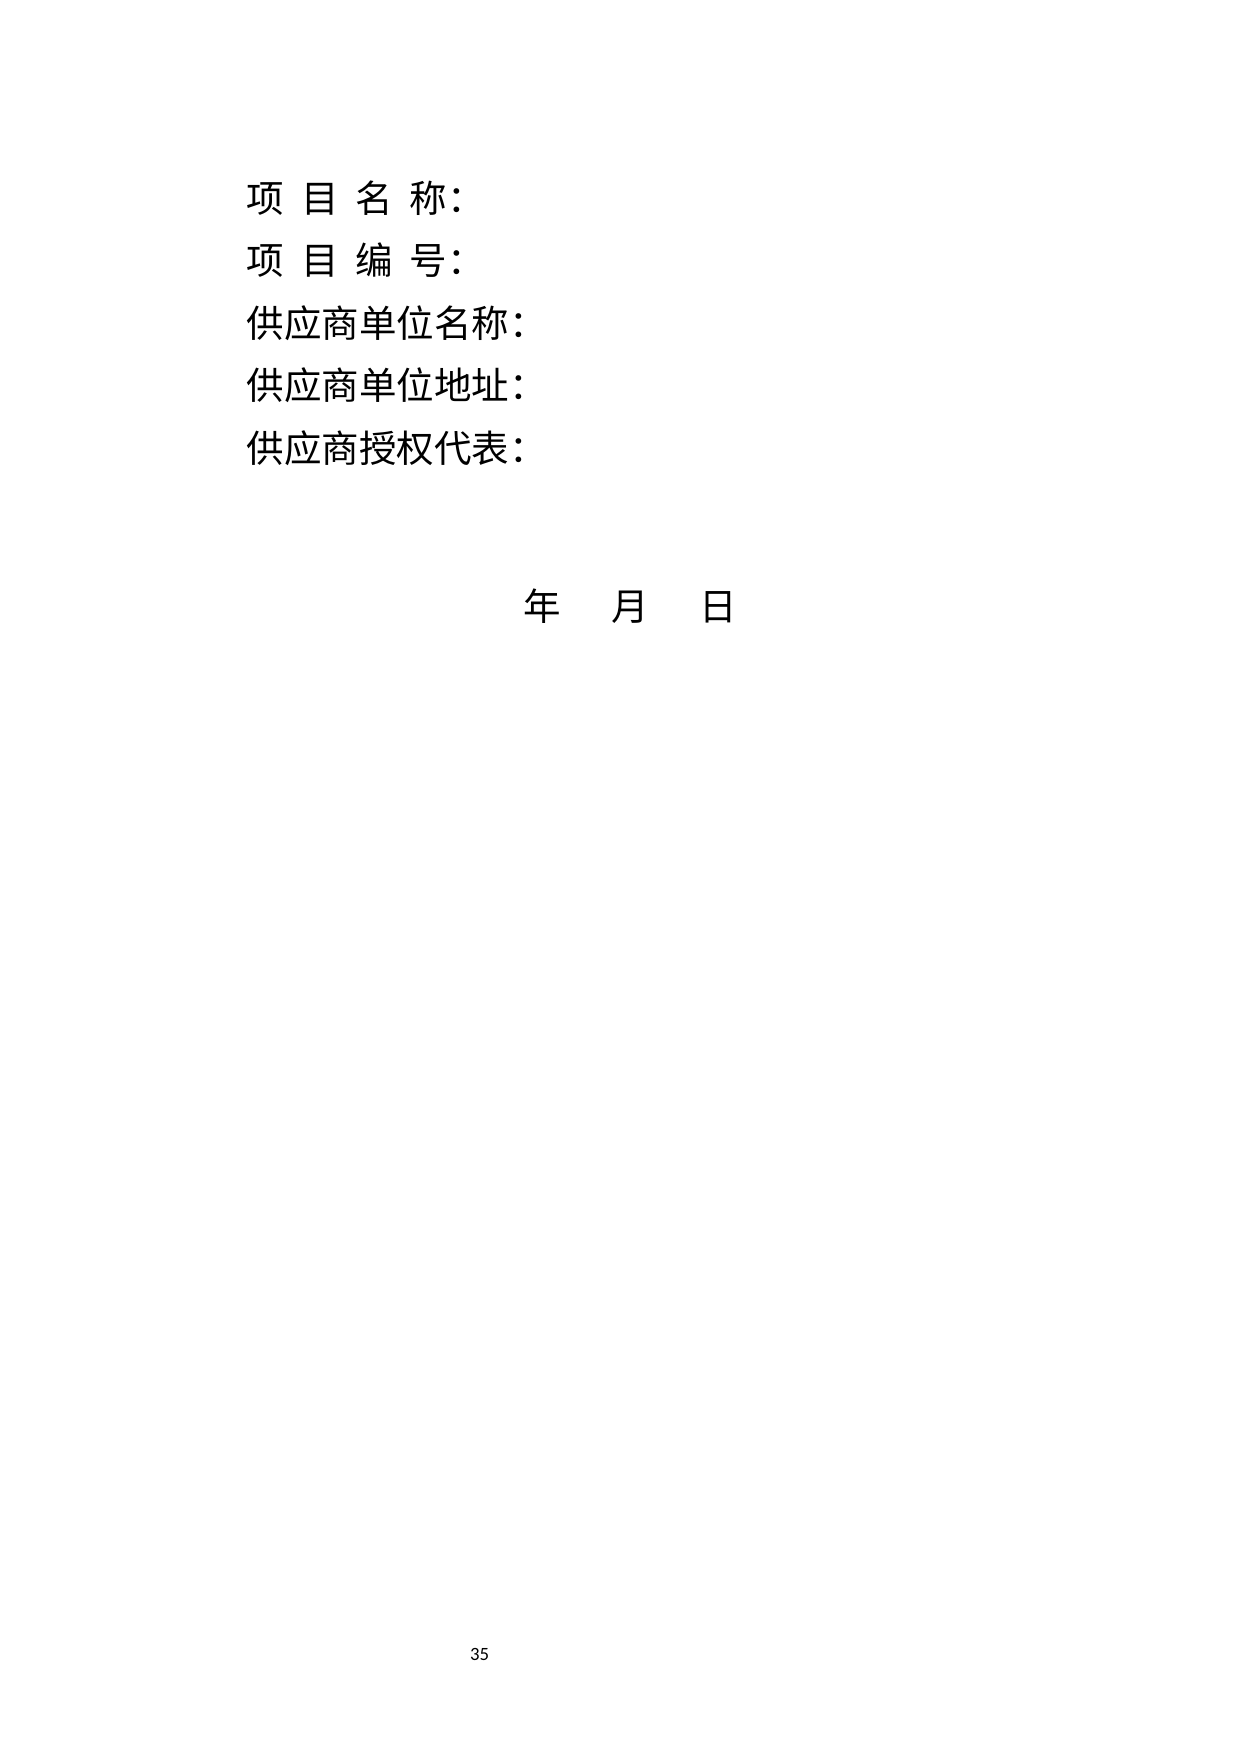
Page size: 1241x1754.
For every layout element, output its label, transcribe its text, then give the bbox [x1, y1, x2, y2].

text 项 目 编 号： [187, 224, 1053, 287]
text 供应商授权代表： [187, 412, 1053, 474]
text 项 目 名 称： [187, 162, 1053, 224]
text 供应商单位名称： [187, 287, 1053, 349]
text 供应商单位地址： [187, 349, 1053, 412]
text 年 月 日 [187, 572, 1053, 637]
